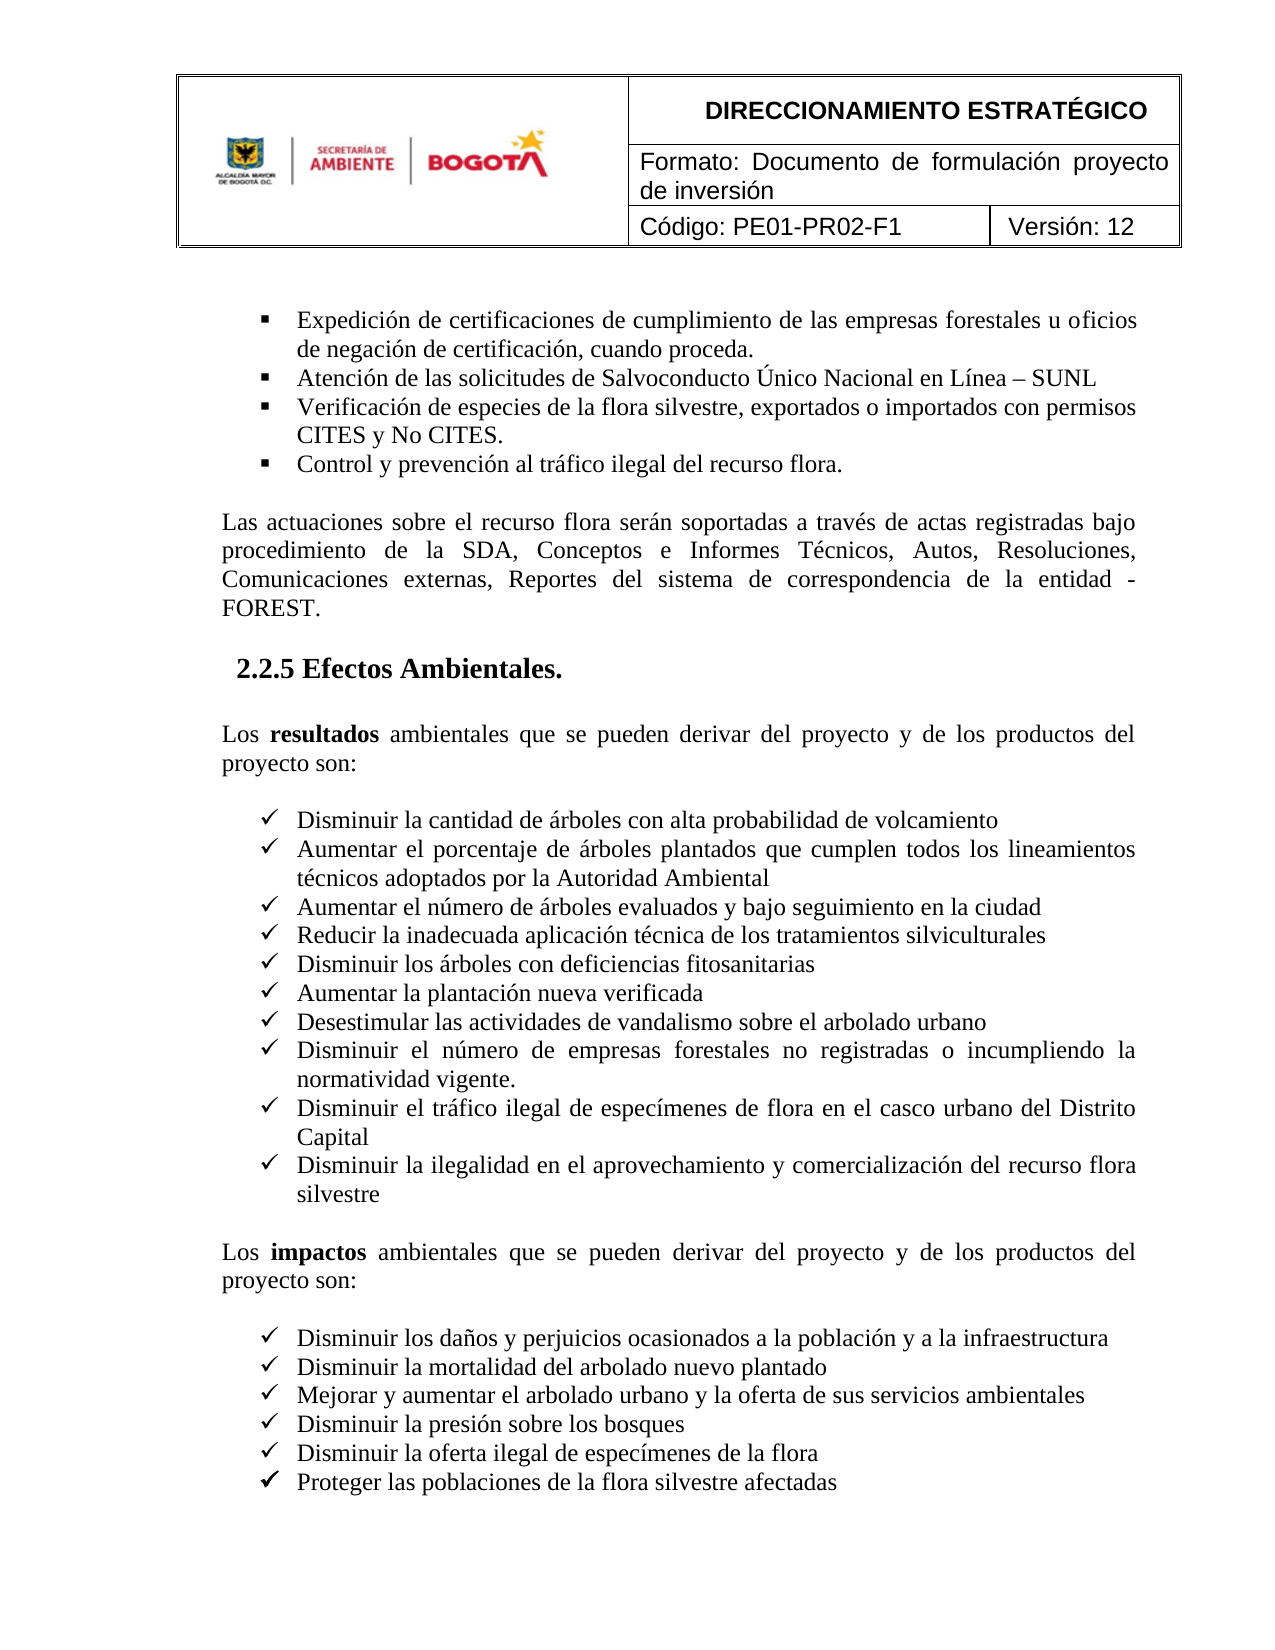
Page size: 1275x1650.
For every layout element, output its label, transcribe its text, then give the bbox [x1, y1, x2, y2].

list Aumentar el número de árboles evaluados y bajo seguimiento en la ciudad [259, 892, 1137, 921]
list Disminuir los árboles con deficiencias fitosanitarias [259, 949, 1137, 978]
list Reducir la inadecuada aplicación técnica de los tratamientos silviculturales [259, 921, 1137, 949]
list Verificación de especies de la flora silvestre, exportados o importados con permisos CITES y No CITES. [259, 392, 1137, 449]
list Aumentar la plantación nueva verificada [259, 978, 1137, 1007]
list Control y prevención al tráfico ilegal del recurso flora. [259, 449, 1137, 478]
list Disminuir la ilegalidad en el aprovechamiento y comercialización del recurso flora silvestre [259, 1151, 1137, 1208]
list Proteger las poblaciones de la flora silvestre afectadas [259, 1467, 1137, 1496]
text Los resultados ambientales que se pueden derivar del proyecto y de los productos del proyecto son: [222, 719, 1137, 777]
list Desestimular las actividades de vandalismo sobre el arbolado urbano [259, 1007, 1137, 1036]
list Mejorar y aumentar el arbolado urbano y la oferta de sus servicios ambientales [259, 1381, 1137, 1409]
picture [189, 102, 580, 219]
list Disminuir el tráfico ilegal de especímenes de flora en el casco urbano del Distrito Capital [259, 1093, 1137, 1151]
list Disminuir los daños y perjuicios ocasionados a la población y a la infraestructura [259, 1323, 1137, 1352]
text Los impactos ambientales que se pueden derivar del proyecto y de los productos del proyecto son: [222, 1237, 1137, 1294]
text Las actuaciones sobre el recurso flora serán soportadas a través de actas registradas bajo procedimiento de la SDA, Conceptos e Informes Técnicos, Autos, Resoluciones, Comunicaciones externas, Reportes del sistema de correspondencia de la entidad - FOREST. [222, 507, 1137, 622]
list Disminuir la mortalidad del arbolado nuevo plantado [259, 1352, 1137, 1381]
list Aumentar el porcentaje de árboles plantados que cumplen todos los lineamientos técnicos adoptados por la Autoridad Ambiental [259, 834, 1137, 892]
list Disminuir la cantidad de árboles con alta probabilidad de volcamiento [259, 806, 1137, 834]
list Atención de las solicitudes de Salvoconducto Único Nacional en Línea – SUNL [259, 363, 1137, 392]
list Disminuir la presión sobre los bosques [259, 1409, 1137, 1438]
list Disminuir el número de empresas forestales no registradas o incumpliendo la normatividad vigente. [259, 1036, 1137, 1093]
subtitle 2.2.5 Efectos Ambientales. [222, 651, 1137, 684]
list Disminuir la oferta ilegal de especímenes de la flora [259, 1438, 1137, 1467]
list Expedición de certificaciones de cumplimiento de las empresas forestales u oficios de negación de certificación, cuando proceda. [259, 306, 1137, 363]
